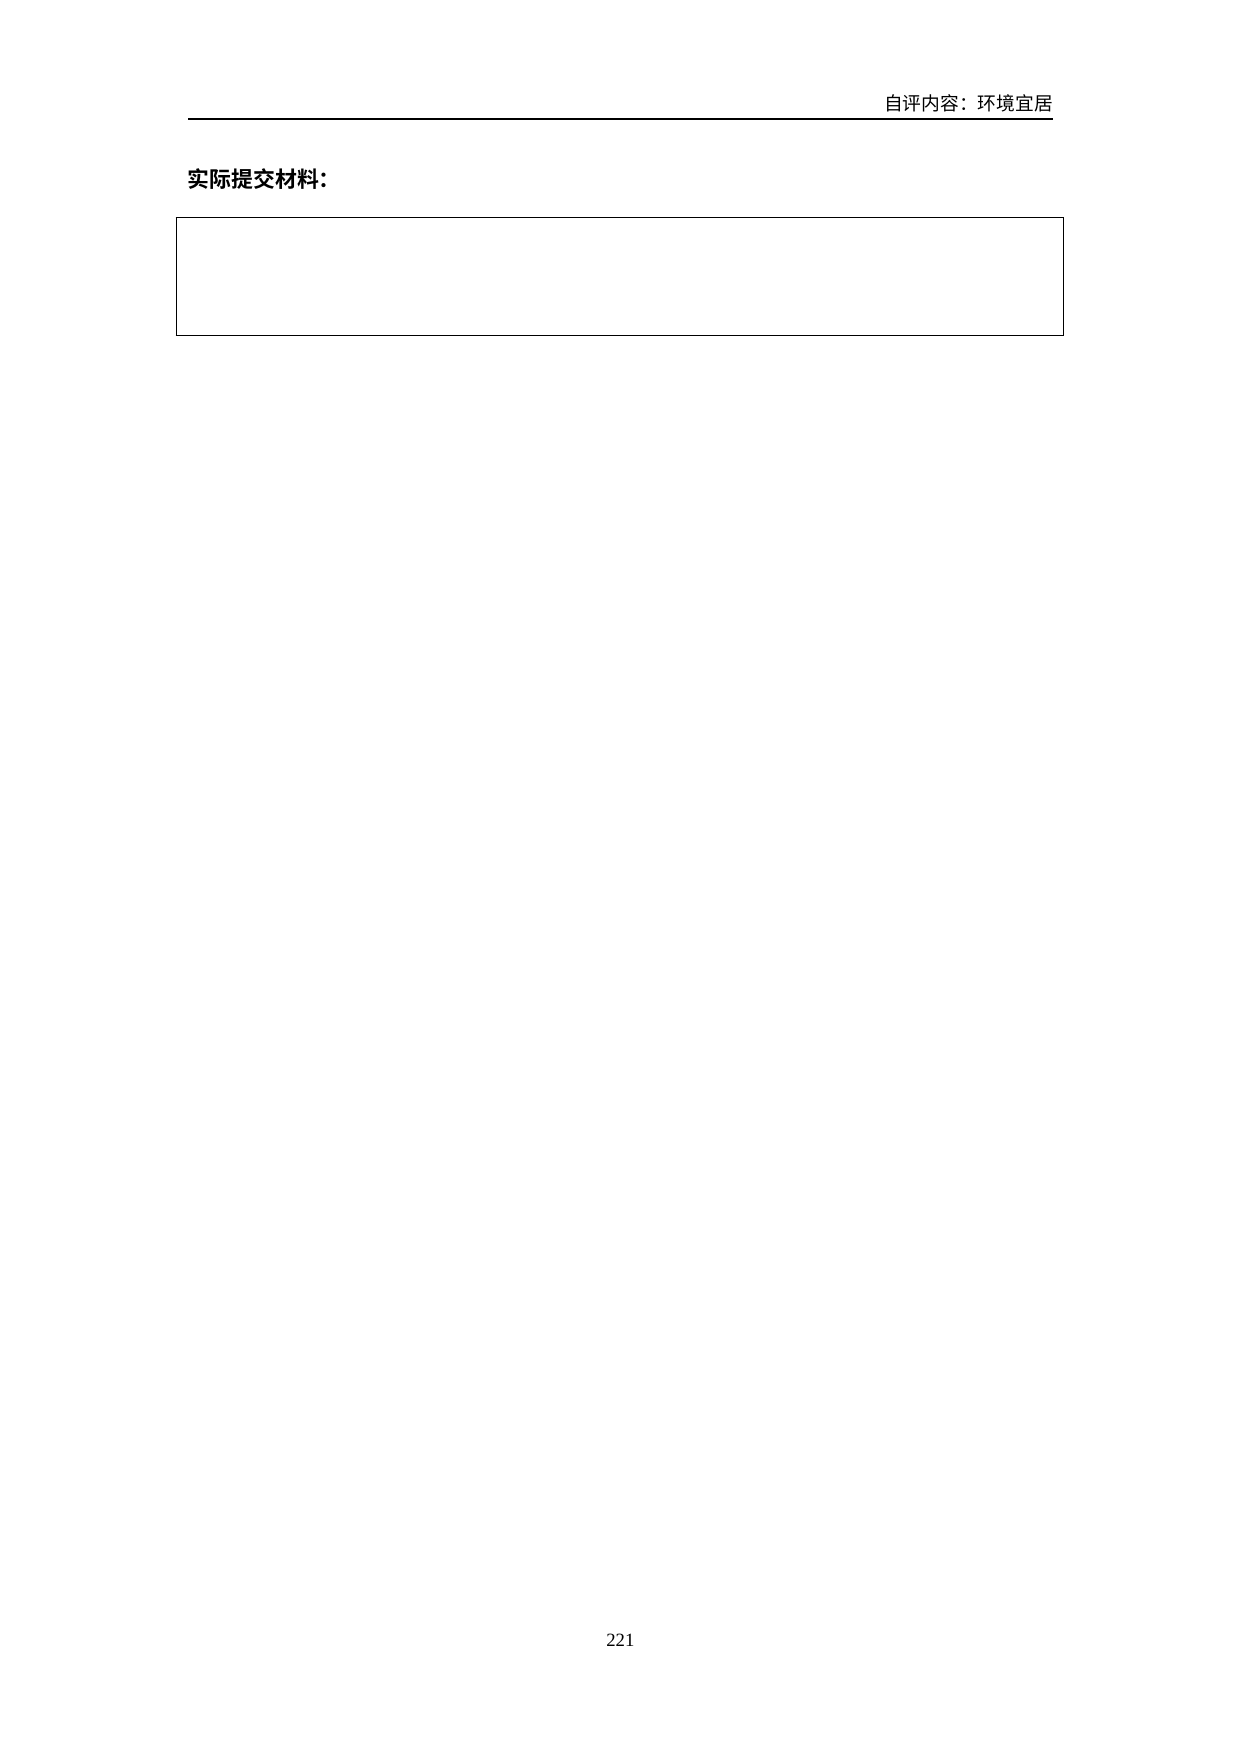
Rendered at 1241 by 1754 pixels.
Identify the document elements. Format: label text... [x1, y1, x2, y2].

text 实际提交材料： [187, 162, 1053, 194]
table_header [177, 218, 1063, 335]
